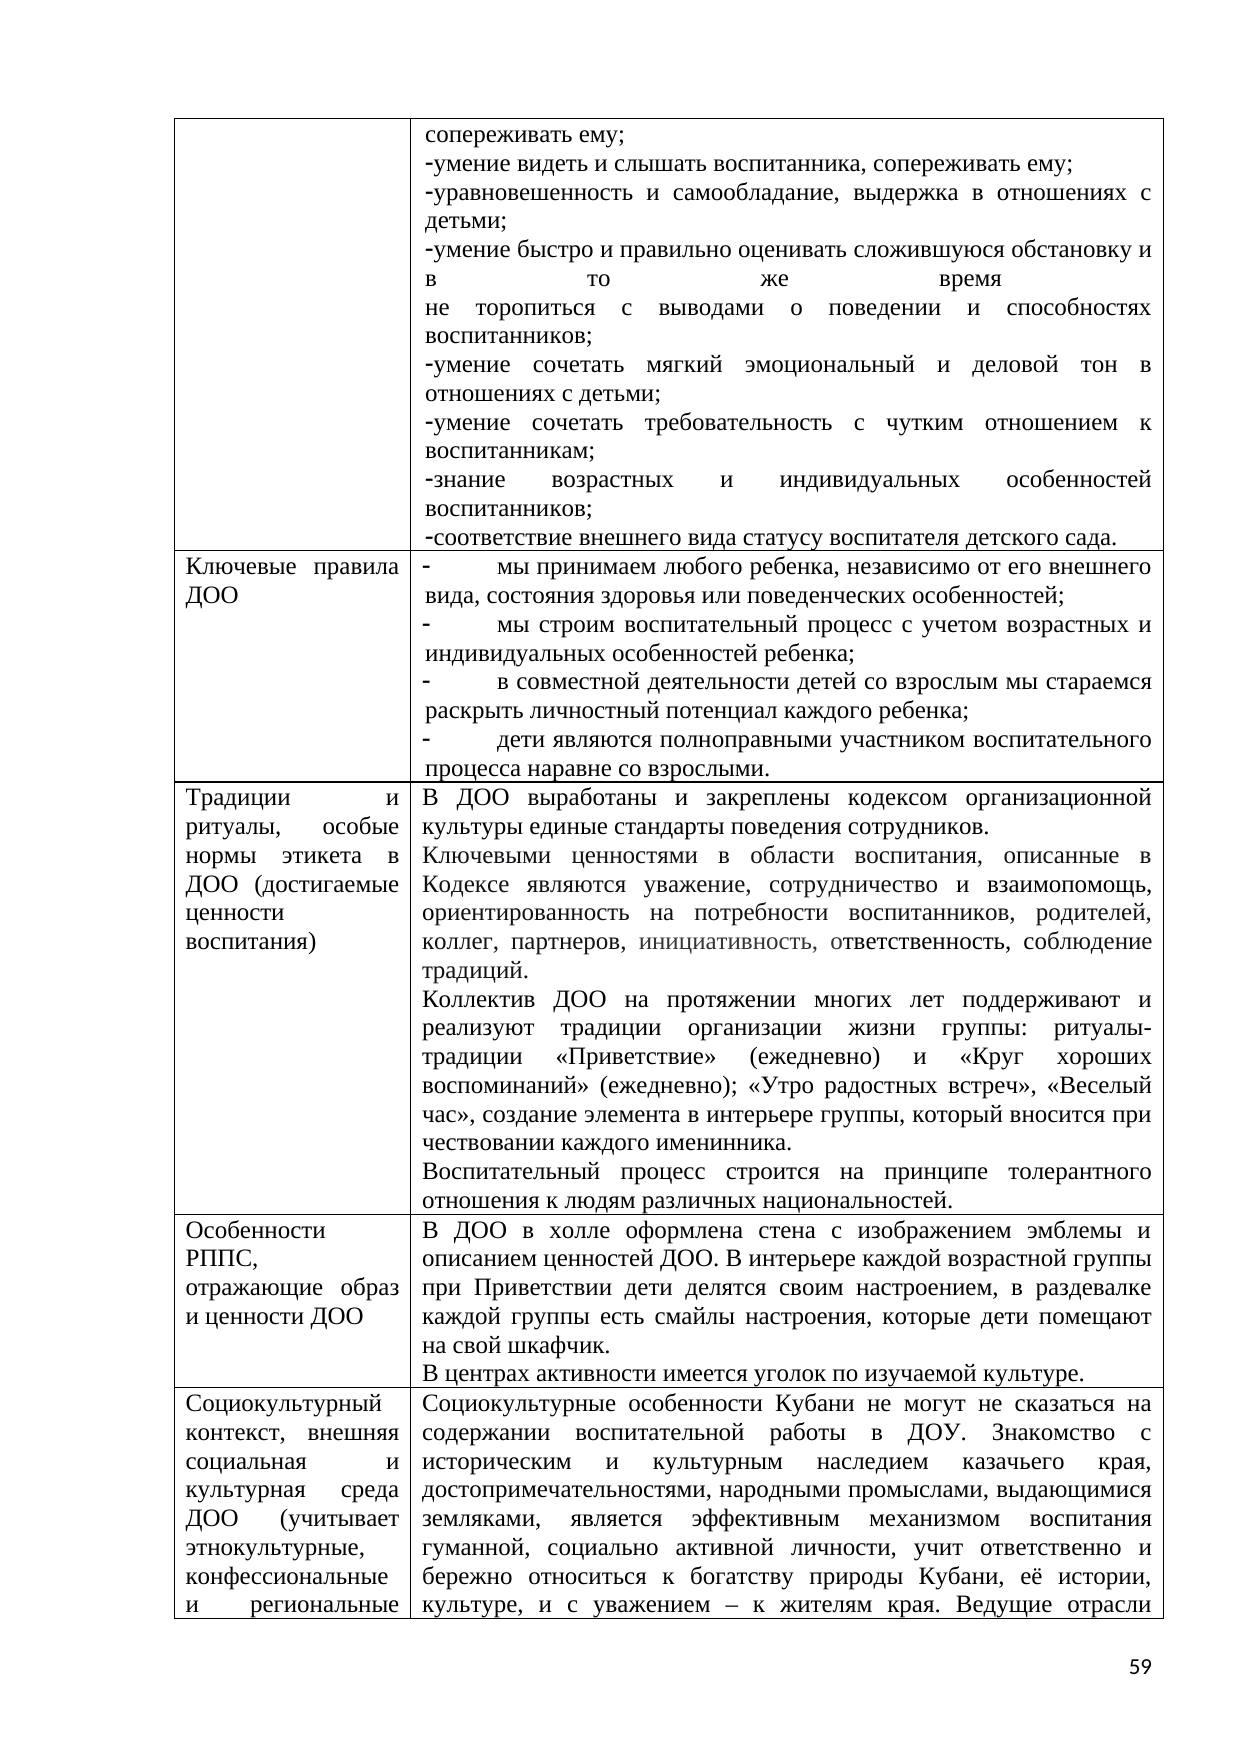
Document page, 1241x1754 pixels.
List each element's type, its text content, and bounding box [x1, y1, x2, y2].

table_cell Традиции и ритуалы, особые нормы этикета в ДОО (достигаемые ценности воспитания) [175, 783, 410, 1214]
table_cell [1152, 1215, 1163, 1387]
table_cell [175, 119, 410, 550]
table_cell Особенности РППС, отражающие образ и ценности ДОО [175, 1215, 410, 1387]
table_cell Ключевые правила ДОО [175, 551, 410, 781]
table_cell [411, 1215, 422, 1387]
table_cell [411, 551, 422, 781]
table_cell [411, 1388, 1163, 1618]
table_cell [175, 1388, 410, 1618]
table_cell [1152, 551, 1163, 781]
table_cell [411, 119, 1163, 550]
table_cell В ДОО выработаны и закреплены кодексом организационной культуры единые стандарты поведения сотрудников. Ключевыми ценностями в области воспитания, описанные в Кодексе являются уважение, сотрудничество и взаимопомощь, ориентированность на потребности воспитанников, родителей, коллег, партнеров, инициативность, ответственность, соблюдение традиций. Коллектив ДОО на протяжении многих лет поддерживают и реализуют традиции организации жизни группы: ритуалы-традиции «Приветствие» (ежедневно) и «Круг хороших воспоминаний» (ежедневно); «Утро радостных встреч», «Веселый час», создание элемента в интерьере группы, который вносится при чествовании каждого именинника. Воспитательный процесс строится на принципе толерантного отношения к людям различных национальностей. [411, 783, 1163, 1214]
